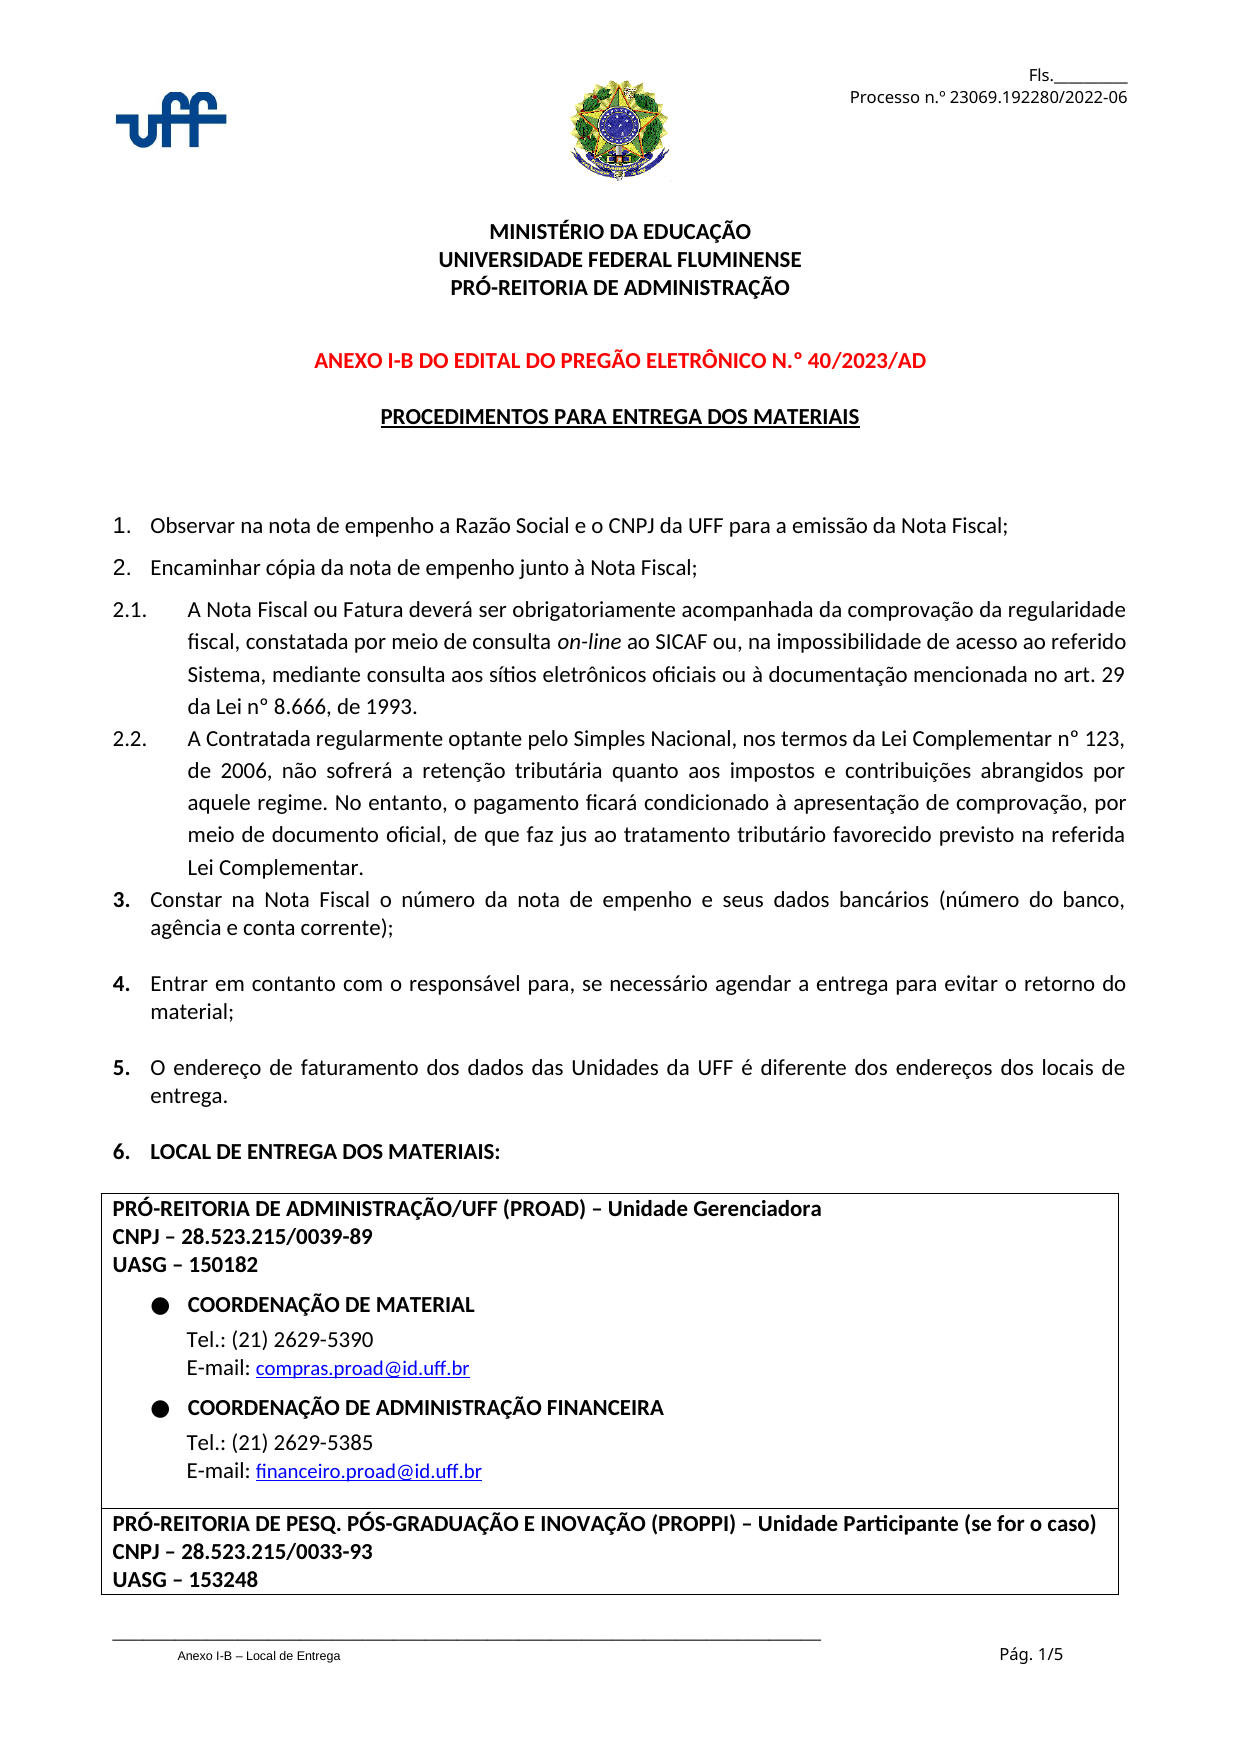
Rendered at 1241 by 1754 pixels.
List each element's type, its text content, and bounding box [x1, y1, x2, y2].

list Observar na nota de empenho a Razão Social e o CNPJ da UFF para a emissão da Nota Fiscal; [113, 511, 1128, 539]
list Constar na Nota Fiscal o número da nota de empenho e seus dados bancários (número do banco, agência e conta corrente); [113, 885, 1128, 941]
list LOCAL DE ENTREGA DOS MATERIAIS: [113, 1137, 1128, 1165]
text PROCEDIMENTOS PARA ENTREGA DOS MATERIAIS [112, 402, 1128, 430]
list Encaminhar cópia da nota de empenho junto à Nota Fiscal; [113, 553, 1128, 581]
table_header PRÓ-REITORIA DE ADMINISTRAÇÃO/UFF (PROAD) – Unidade Gerenciadora CNPJ – 28.523.215/0039-89 UASG – 150182 COORDENAÇÃO DE MATERIAL Tel.: (21) 2629-5390 E-mail: compras.proad@id.uff.br COORDENAÇÃO DE ADMINISTRAÇÃO FINANCEIRA Tel.: (21) 2629-5385 E-mail: financeiro.proad@id.uff.br [102, 1194, 1118, 1508]
list A Nota Fiscal ou Fatura deverá ser obrigatoriamente acompanhada da comprovação da regularidade fiscal, constatada por meio de consulta on-line ao SICAF ou, na impossibilidade de acesso ao referido Sistema, mediante consulta aos sítios eletrônicos oficiais ou à documentação mencionada no art. 29 da Lei nº 8.666, de 1993. [112, 595, 1128, 720]
picture [567, 80, 672, 182]
text MINISTÉRIO DA EDUCAÇÃO [112, 217, 1128, 246]
picture [114, 92, 227, 153]
text PRÓ-REITORIA DE ADMINISTRAÇÃO [112, 273, 1128, 302]
text ANEXO I-B DO EDITAL DO PREGÃO ELETRÔNICO N.º 40/2023/AD [112, 346, 1128, 374]
list A Contratada regularmente optante pelo Simples Nacional, nos termos da Lei Complementar nº 123, de 2006, não sofrerá a retenção tributária quanto aos impostos e contribuições abrangidos por aquele regime. No entanto, o pagamento ficará condicionado à apresentação de comprovação, por meio de documento oficial, de que faz jus ao tratamento tributário favorecido previsto na referida Lei Complementar. [112, 724, 1128, 881]
subtitle UNIVERSIDADE FEDERAL FLUMINENSE [112, 246, 1128, 273]
list Entrar em contanto com o responsável para, se necessário agendar a entrega para evitar o retorno do material; [113, 969, 1128, 1025]
list O endereço de faturamento dos dados das Unidades da UFF é diferente dos endereços dos locais de entrega. [113, 1053, 1128, 1109]
